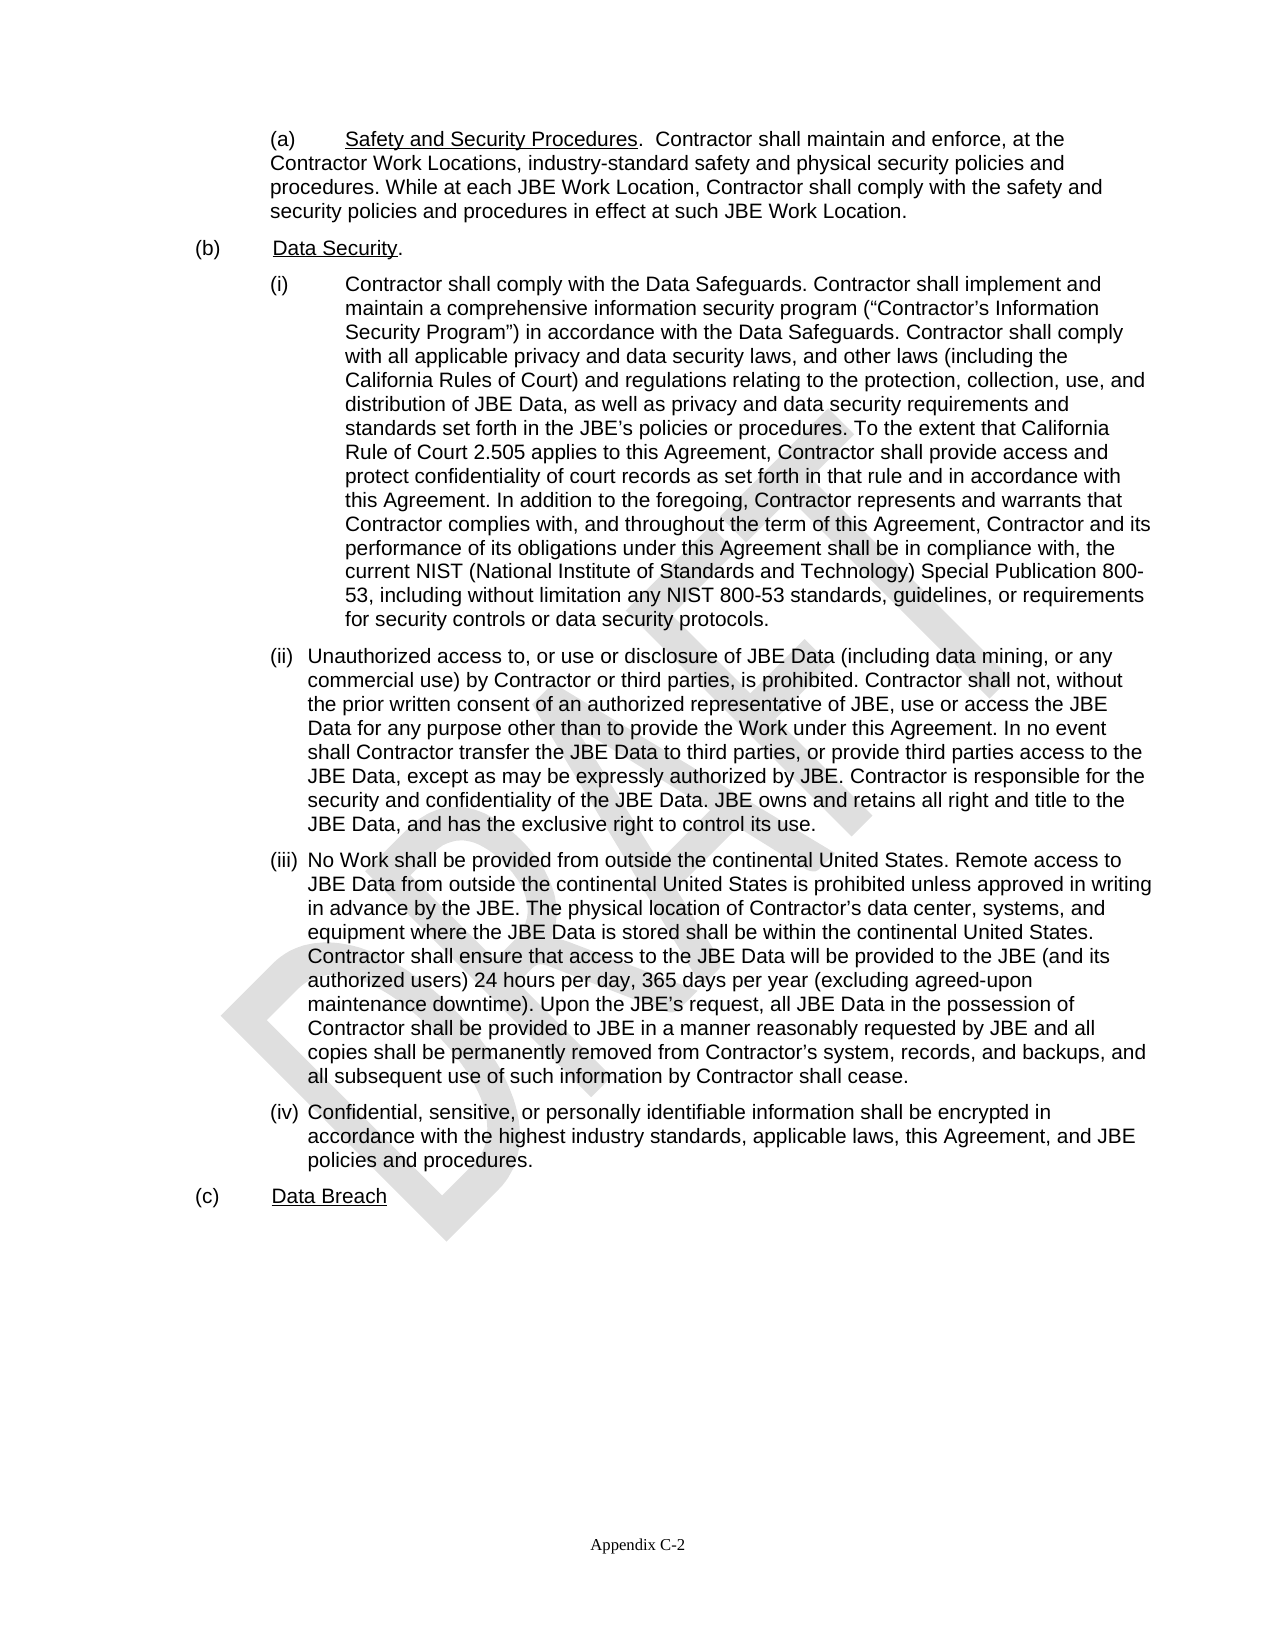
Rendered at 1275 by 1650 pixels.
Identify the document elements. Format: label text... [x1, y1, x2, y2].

subtitle Contractor shall comply with the Data Safeguards. Contractor shall implement and maintain a comprehensive information security program (“Contractor’s Information Security Program”) in accordance with the Data Safeguards. Contractor shall comply with all applicable privacy and data security laws, and other laws (including the California Rules of Court) and regulations relating to the protection, collection, use, and distribution of JBE Data, as well as privacy and data security requirements and standards set forth in the JBE’s policies or procedures. To the extent that California Rule of Court 2.505 applies to this Agreement, Contractor shall provide access and protect confidentiality of court records as set forth in that rule and in accordance with this Agreement. In addition to the foregoing, Contractor represents and warrants that Contractor complies with, and throughout the term of this Agreement, Contractor and its performance of its obligations under this Agreement shall be in compliance with, the current NIST (National Institute of Standards and Technology) Special Publication 800-53, including without limitation any NIST 800-53 standards, guidelines, or requirements for security controls or data security protocols. [270, 272, 1155, 631]
subtitle (b) Data Security. [120, 235, 1155, 259]
subtitle (a) Safety and Security Procedures. Contractor shall maintain and enforce, at the Contractor Work Locations, industry-standard safety and physical security policies and procedures. While at each JBE Work Location, Contractor shall comply with the safety and security policies and procedures in effect at such JBE Work Location. [120, 127, 1155, 223]
subtitle (c) Data Breach [120, 1184, 1155, 1208]
subtitle Unauthorized access to, or use or disclosure of JBE Data (including data mining, or any commercial use) by Contractor or third parties, is prohibited. Contractor shall not, without the prior written consent of an authorized representative of JBE, use or access the JBE Data for any purpose other than to provide the Work under this Agreement. In no event shall Contractor transfer the JBE Data to third parties, or provide third parties access to the JBE Data, except as may be expressly authorized by JBE. Contractor is responsible for the security and confidentiality of the JBE Data. JBE owns and retains all right and title to the JBE Data, and has the exclusive right to control its use. [270, 644, 1155, 835]
subtitle No Work shall be provided from outside the continental United States. Remote access to JBE Data from outside the continental United States is prohibited unless approved in writing in advance by the JBE. The physical location of Contractor’s data center, systems, and equipment where the JBE Data is stored shall be within the continental United States. Contractor shall ensure that access to the JBE Data will be provided to the JBE (and its authorized users) 24 hours per day, 365 days per year (excluding agreed-upon maintenance downtime). Upon the JBE’s request, all JBE Data in the possession of Contractor shall be provided to JBE in a manner reasonably requested by JBE and all copies shall be permanently removed from Contractor’s system, records, and backups, and all subsequent use of such information by Contractor shall cease. [270, 848, 1155, 1087]
subtitle Confidential, sensitive, or personally identifiable information shall be encrypted in accordance with the highest industry standards, applicable laws, this Agreement, and JBE policies and procedures. [270, 1100, 1155, 1172]
